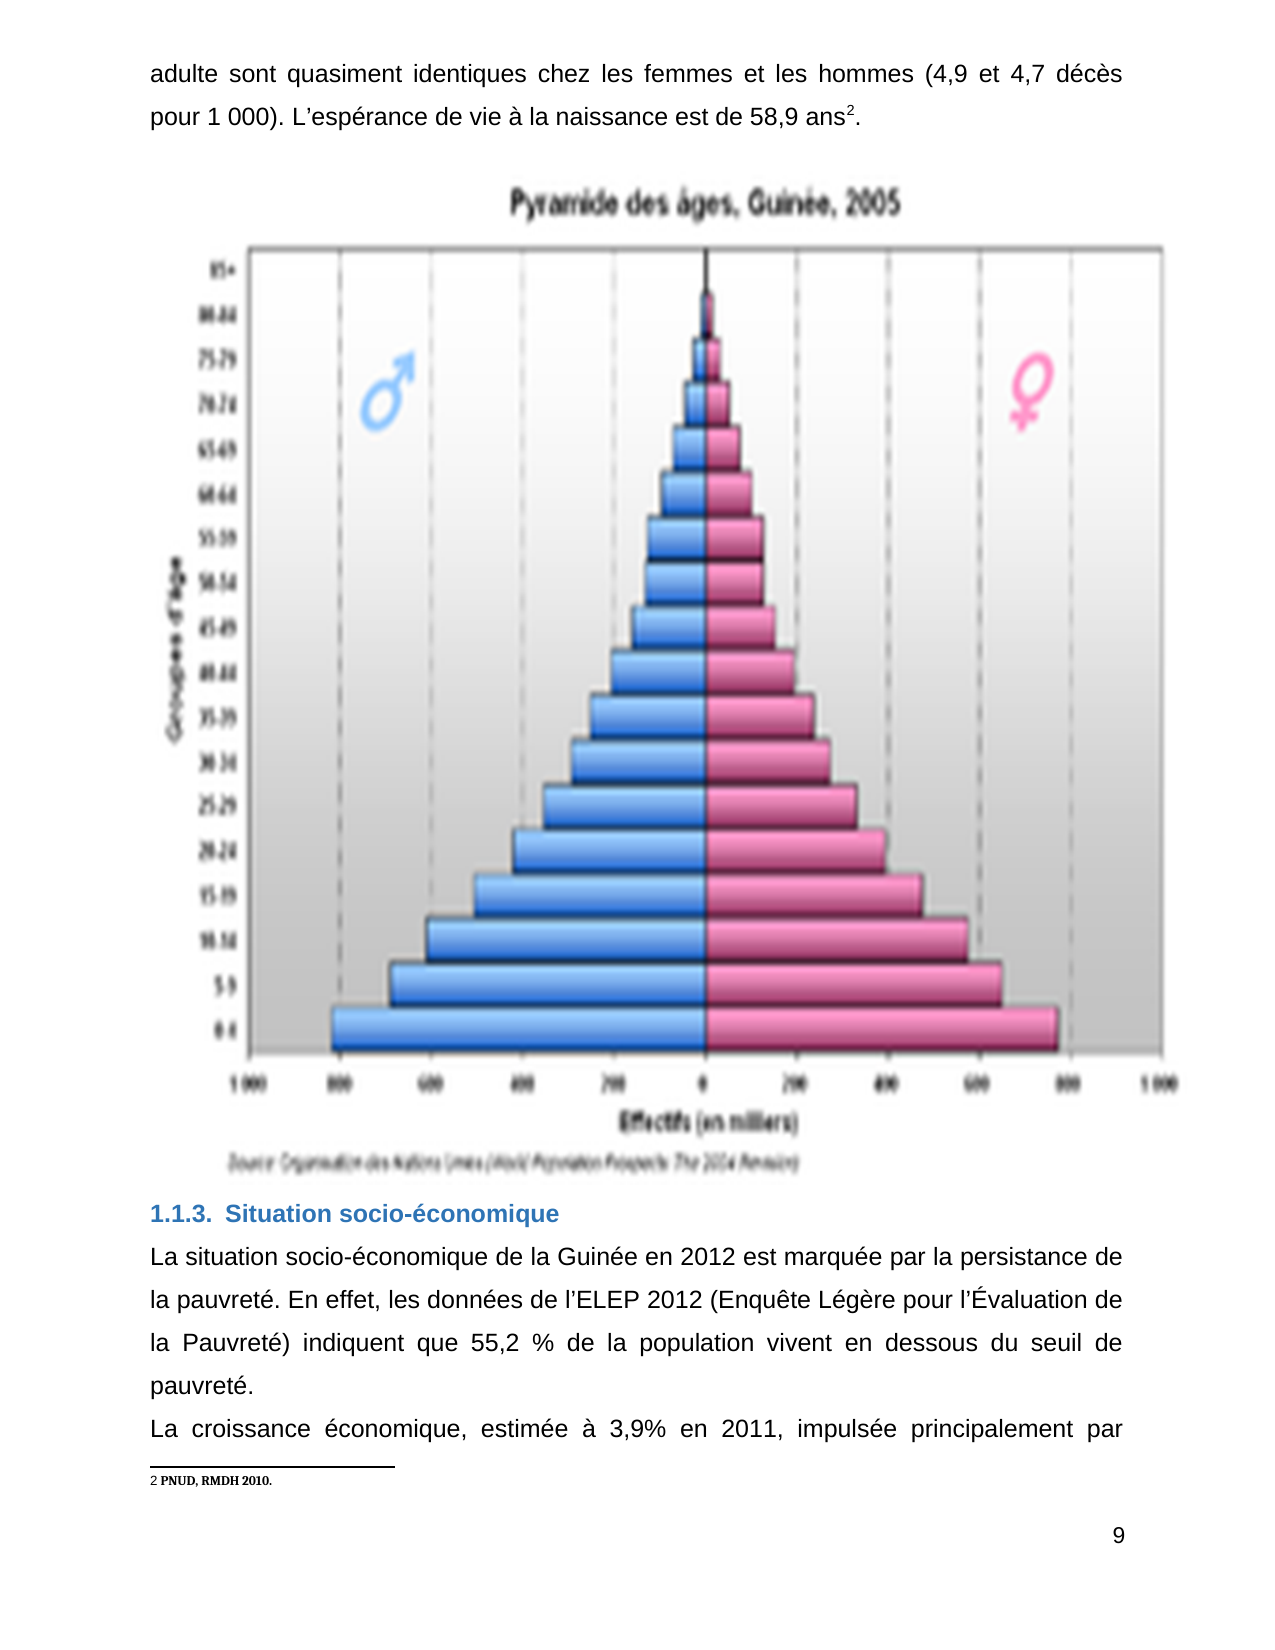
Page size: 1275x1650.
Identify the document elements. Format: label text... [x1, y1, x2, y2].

picture [150, 145, 1205, 1185]
text La situation socio-économique de la Guinée en 2012 est marquée par la persistance de la pauvreté. En effet, les données de l’ELEP 2012 (Enquête Légère pour l’Évaluation de la Pauvreté) indiquent que 55,2 % de la population vivent en dessous du seuil de pauvreté. [150, 1242, 1125, 1400]
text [150, 1414, 1125, 1443]
list Situation socio-économique [150, 1199, 1125, 1227]
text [150, 59, 1125, 131]
